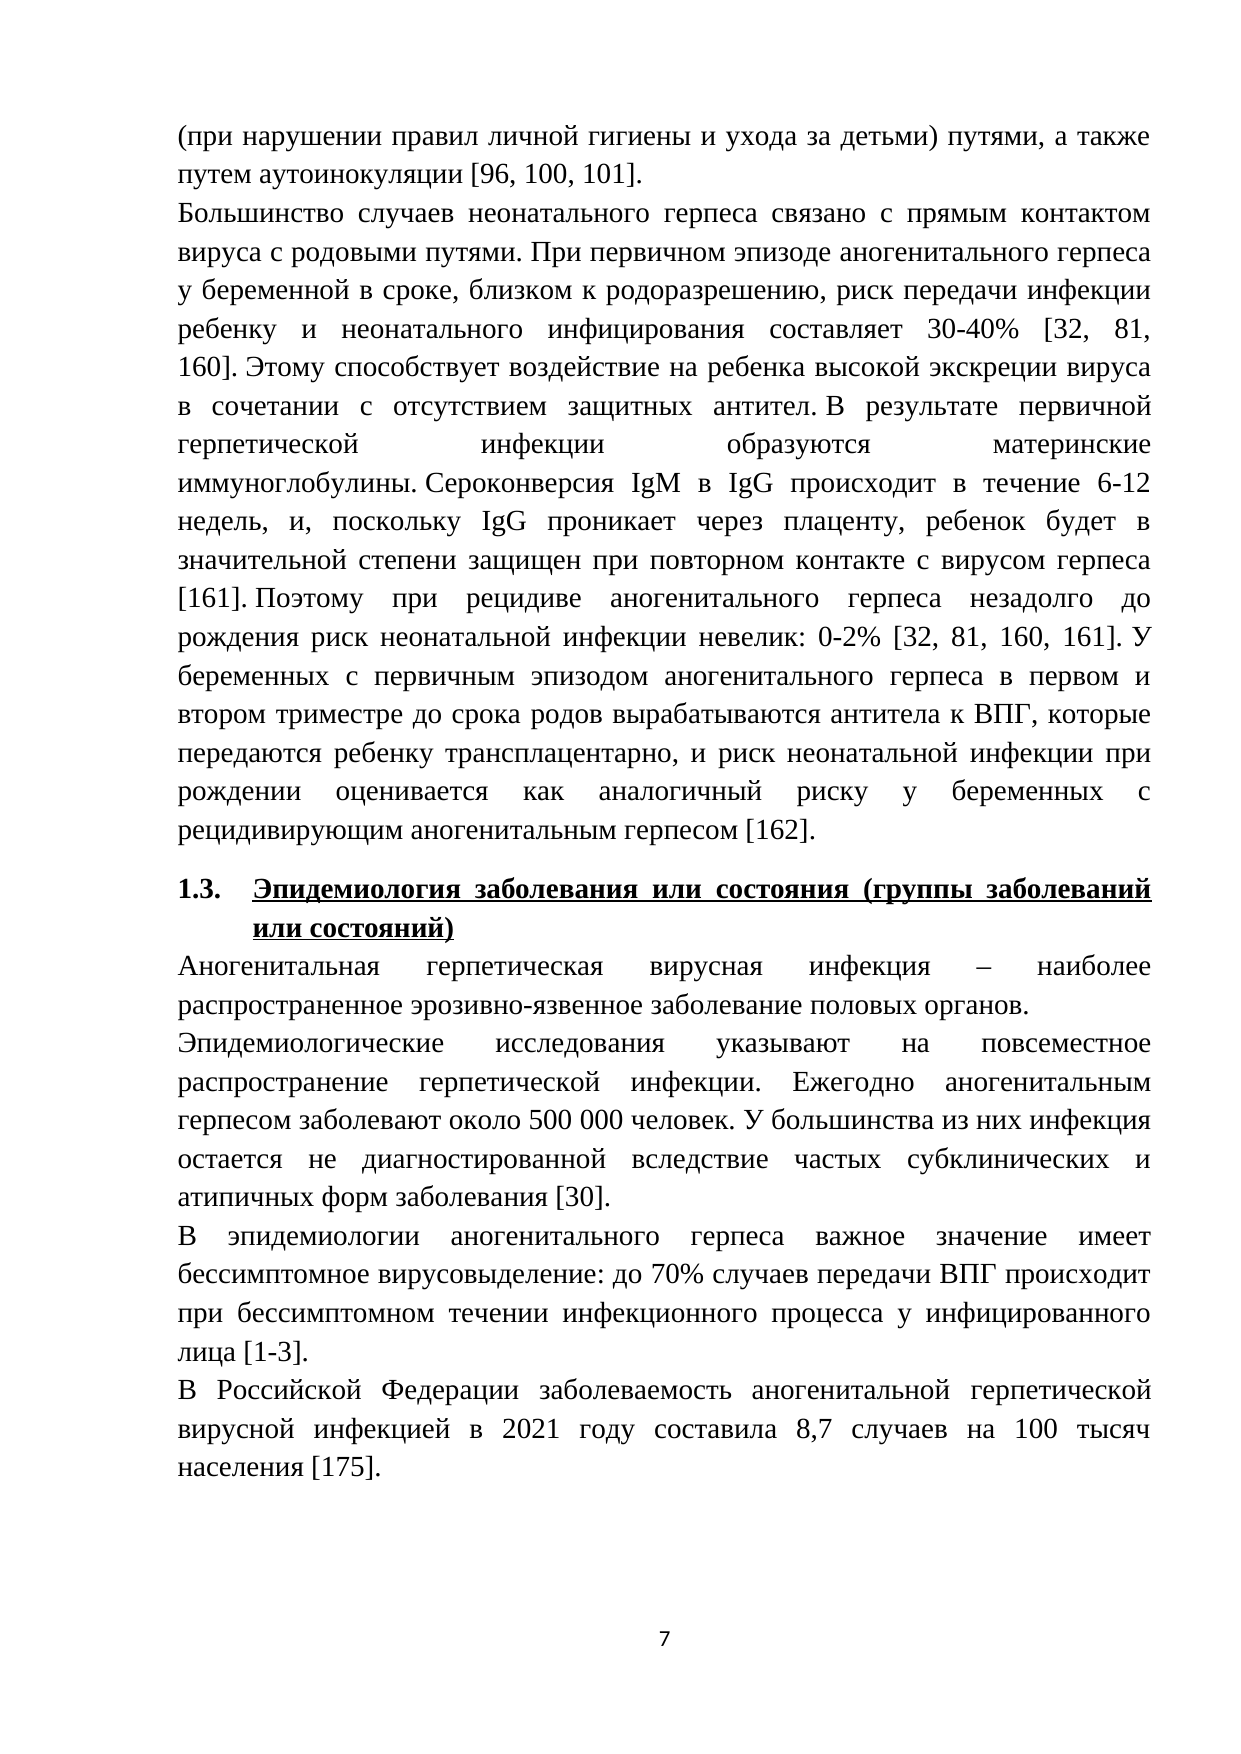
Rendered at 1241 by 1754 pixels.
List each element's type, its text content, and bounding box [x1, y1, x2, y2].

text Аногенитальная герпетическая вирусная инфекция – наиболее распространенное эрозивно-язвенное заболевание половых органов. [177, 948, 1152, 1020]
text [177, 118, 1152, 190]
text В Российской Федерации заболеваемость аногенитальной герпетической вирусной инфекцией в 2021 году составила 8,7 случаев на 100 тысяч населения [175]. [177, 1372, 1152, 1483]
list Эпидемиология заболевания или состояния (группы заболеваний или состояний) [177, 871, 1152, 943]
text Эпидемиологические исследования указывают на повсеместное распространение герпетической инфекции. Ежегодно аногенитальным герпесом заболевают около 500 000 человек. У большинства из них инфекция остается не диагностированной вследствие частых субклинических и атипичных форм заболевания [30]. [177, 1025, 1152, 1213]
text В эпидемиологии аногенитального герпеса важное значение имеет бессимптомное вирусовыделение: до 70% случаев передачи ВПГ происходит при бессимптомном течении инфекционного процесса у инфицированного лица [1-3]. [177, 1218, 1152, 1367]
text Большинство случаев неонатального герпеса связано с прямым контактом вируса с родовыми путями. При первичном эпизоде аногенитального герпеса у беременной в сроке, близком к родоразрешению, риск передачи инфекции ребенку и неонатального инфицирования составляет 30-40% [32, 81, 160]. Этому способствует воздействие на ребенка высокой экскреции вируса в сочетании с отсутствием защитных антител. В результате первичной герпетической инфекции образуются материнские иммуноглобулины. Сероконверсия IgM в IgG происходит в течение 6-12 недель, и, поскольку IgG проникает через плаценту, ребенок будет в значительной степени защищен при повторном контакте с вирусом герпеса [161]. Поэтому при рецидиве аногенитального герпеса незадолго до рождения риск неонатальной инфекции невелик: 0-2% [32, 81, 160, 161]. У беременных с первичным эпизодом аногенитального герпеса в первом и втором триместре до срока родов вырабатываются антитела к ВПГ, которые передаются ребенку трансплацентарно, и риск неонатальной инфекции при рождении оценивается как аналогичный риску у беременных с рецидивирующим аногенитальным герпесом [162]. [177, 195, 1152, 845]
